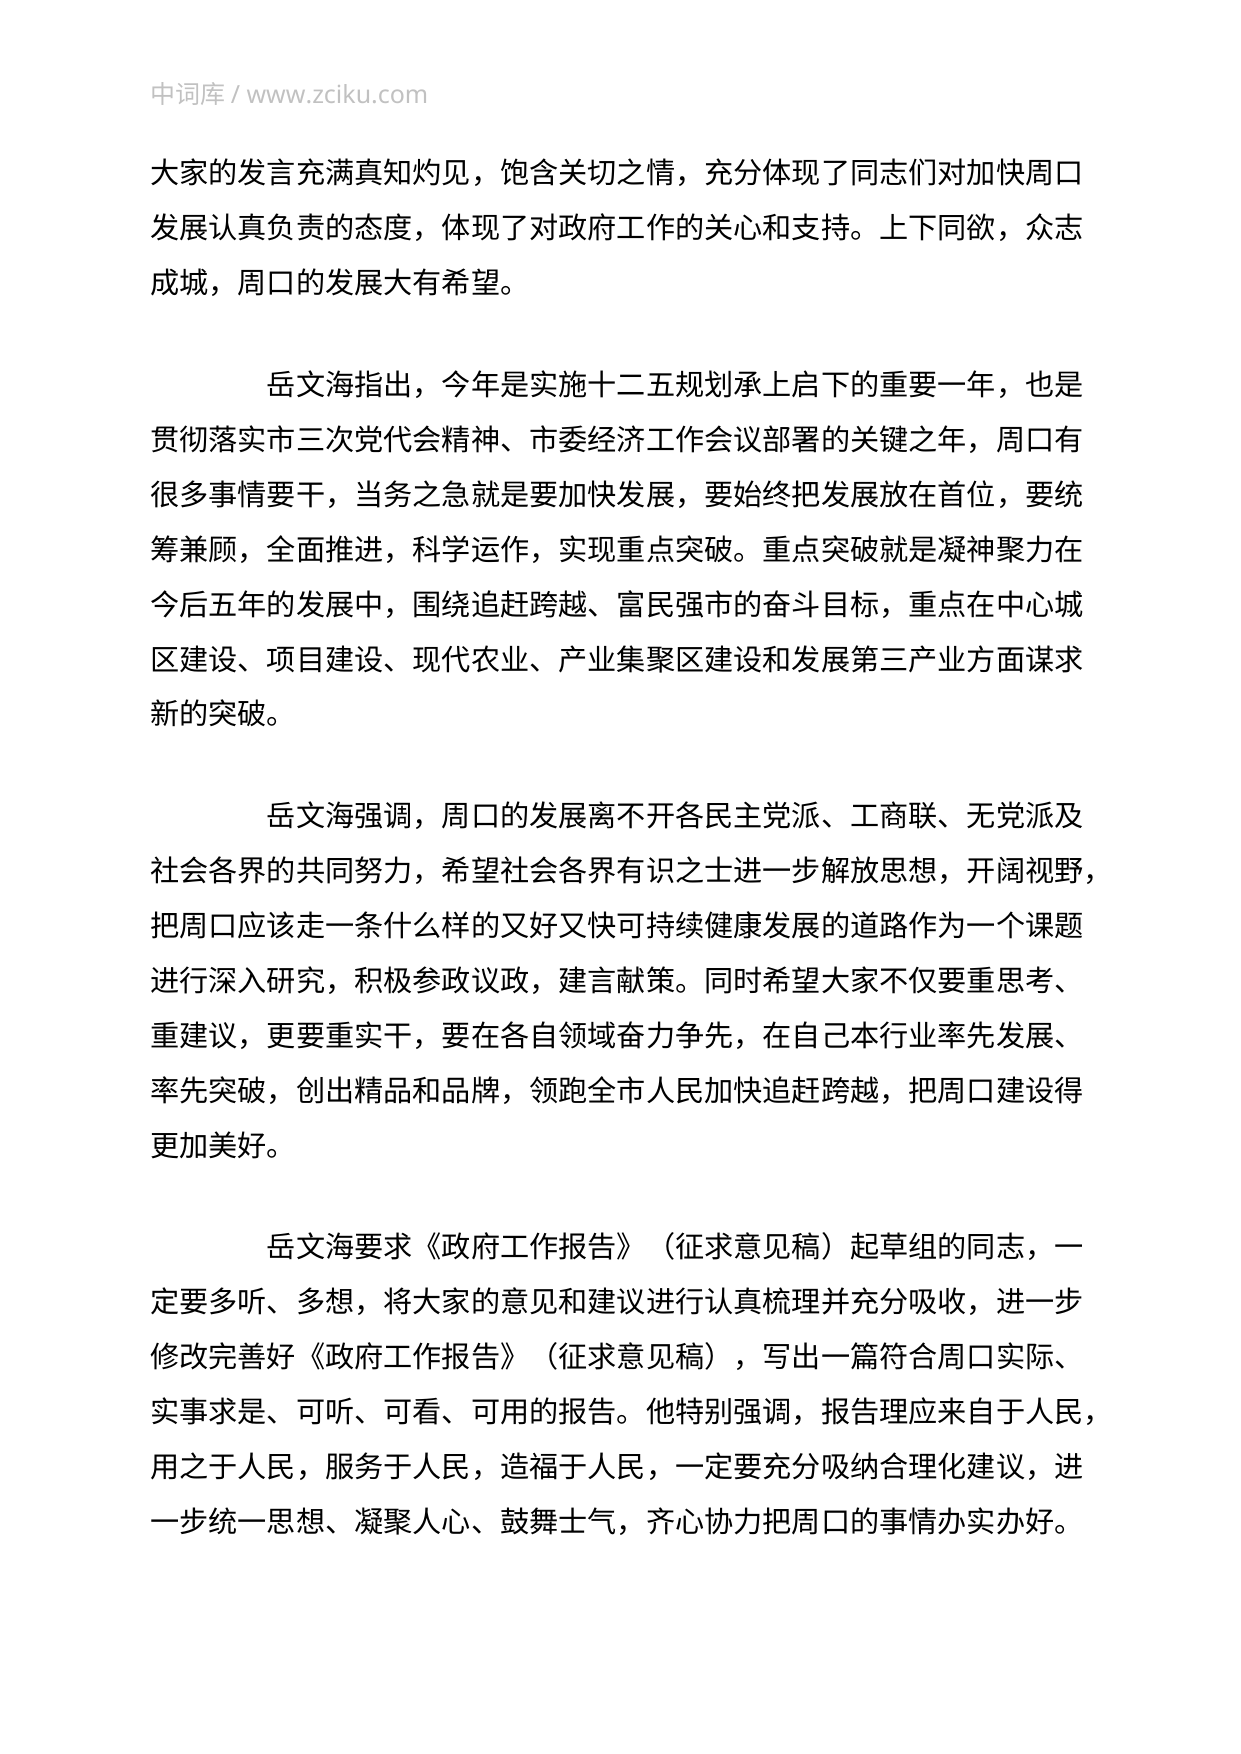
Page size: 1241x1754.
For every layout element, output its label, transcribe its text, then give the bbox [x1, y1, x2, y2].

text 岳文海指出，今年是实施十二五规划承上启下的重要一年，也是贯彻落实市三次党代会精神、市委经济工作会议部署的关键之年，周口有很多事情要干，当务之急就是要加快发展，要始终把发展放在首位，要统筹兼顾，全面推进，科学运作，实现重点突破。重点突破就是凝神聚力在今后五年的发展中，围绕追赶跨越、富民强市的奋斗目标，重点在中心城区建设、项目建设、现代农业、产业集聚区建设和发展第三产业方面谋求新的突破。 [150, 362, 1090, 733]
text 岳文海要求《政府工作报告》（征求意见稿）起草组的同志，一定要多听、多想，将大家的意见和建议进行认真梳理并充分吸收，进一步修改完善好《政府工作报告》（征求意见稿），写出一篇符合周口实际、实事求是、可听、可看、可用的报告。他特别强调，报告理应来自于人民，用之于人民，服务于人民，造福于人民，一定要充分吸纳合理化建议，进一步统一思想、凝聚人心、鼓舞士气，齐心协力把周口的事情办实办好。 [150, 1224, 1090, 1541]
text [150, 150, 1090, 302]
text 岳文海强调，周口的发展离不开各民主党派、工商联、无党派及社会各界的共同努力，希望社会各界有识之士进一步解放思想，开阔视野，把周口应该走一条什么样的又好又快可持续健康发展的道路作为一个课题进行深入研究，积极参政议政，建言献策。同时希望大家不仅要重思考、重建议，更要重实干，要在各自领域奋力争先，在自己本行业率先发展、率先突破，创出精品和品牌，领跑全市人民加快追赶跨越，把周口建设得更加美好。 [150, 793, 1090, 1164]
